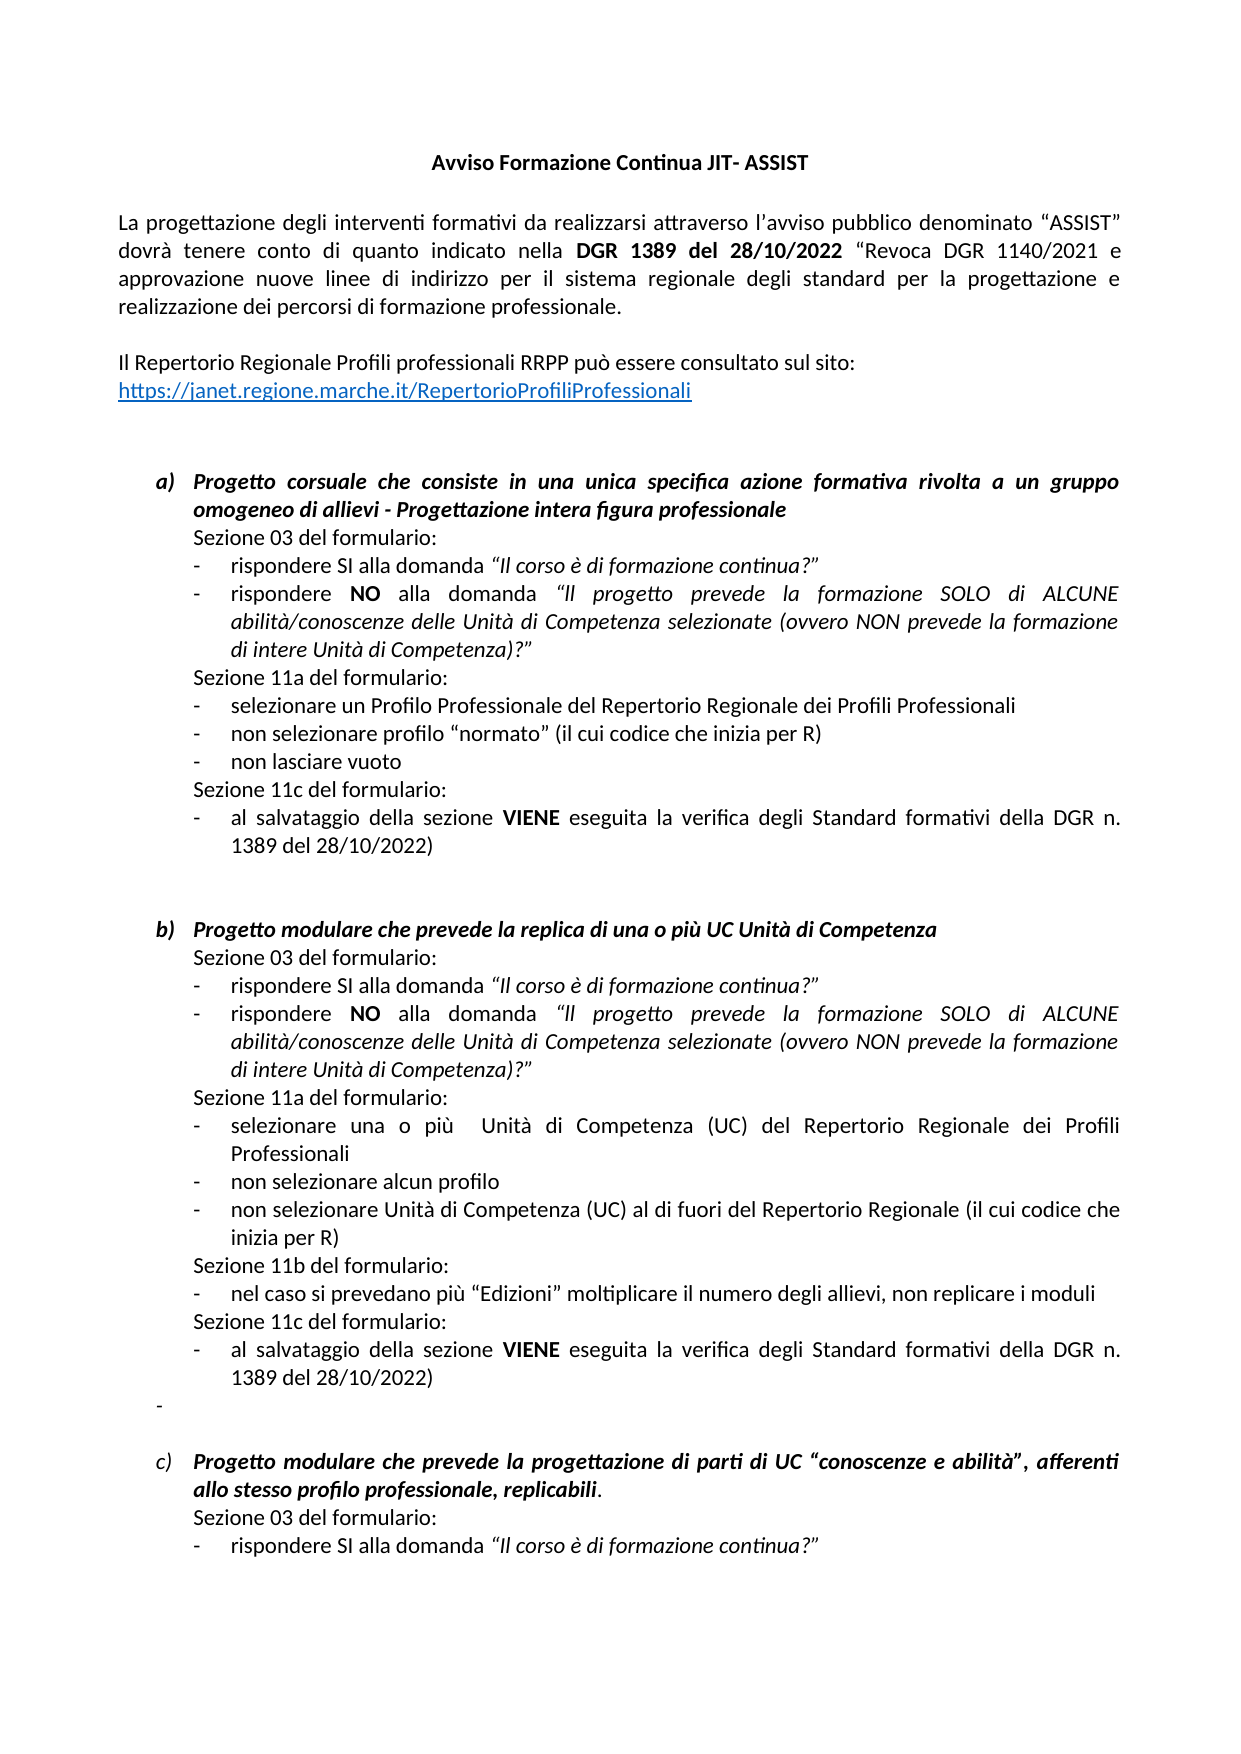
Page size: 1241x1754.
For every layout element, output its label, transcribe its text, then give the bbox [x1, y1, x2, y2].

list Progetto corsuale che consiste in una unica specifica azione formativa rivolta a un gruppo omogeneo di allievi - Progettazione intera figura professionale [156, 467, 1122, 523]
text Sezione 11c del formulario: [193, 775, 1122, 803]
text Sezione 03 del formulario: [193, 1503, 1122, 1532]
text Sezione 11a del formulario: [193, 1083, 1122, 1111]
list selezionare una o più Unità di Competenza (UC) del Repertorio Regionale dei Profili Professionali [193, 1111, 1122, 1167]
text Sezione 11a del formulario: [193, 663, 1122, 691]
list non lasciare vuoto [193, 747, 1122, 775]
text https://janet.regione.marche.it/RepertorioProfiliProfessionali [118, 376, 1122, 404]
list al salvataggio della sezione VIENE eseguita la verifica degli Standard formativi della DGR n. 1389 del 28/10/2022) [193, 1335, 1122, 1391]
list non selezionare profilo “normato” (il cui codice che inizia per R) [193, 719, 1122, 747]
text Sezione 03 del formulario: [193, 943, 1122, 971]
list nel caso si prevedano più “Edizioni” moltiplicare il numero degli allievi, non replicare i moduli [193, 1279, 1122, 1307]
text Sezione 03 del formulario: [193, 523, 1122, 551]
list Progetto modulare che prevede la replica di una o più UC Unità di Competenza [156, 915, 1122, 943]
list rispondere SI alla domanda “Il corso è di formazione continua?” [193, 971, 1122, 999]
list rispondere NO alla domanda “ll progetto prevede la formazione SOLO di ALCUNE abilità/conoscenze delle Unità di Competenza selezionate (ovvero NON prevede la formazione di intere Unità di Competenza)?” [193, 579, 1122, 663]
list non selezionare alcun profilo [193, 1167, 1122, 1195]
list al salvataggio della sezione VIENE eseguita la verifica degli Standard formativi della DGR n. 1389 del 28/10/2022) [193, 803, 1122, 859]
list rispondere SI alla domanda “Il corso è di formazione continua?” [193, 551, 1122, 579]
list rispondere NO alla domanda “ll progetto prevede la formazione SOLO di ALCUNE abilità/conoscenze delle Unità di Competenza selezionate (ovvero NON prevede la formazione di intere Unità di Competenza)?” [193, 999, 1122, 1083]
text Sezione 11c del formulario: [193, 1307, 1122, 1335]
list rispondere SI alla domanda “Il corso è di formazione continua?” [193, 1532, 1122, 1559]
list selezionare un Profilo Professionale del Repertorio Regionale dei Profili Professionali [193, 691, 1122, 719]
text Avviso Formazione Continua JIT- ASSIST [118, 148, 1122, 176]
text Il Repertorio Regionale Profili professionali RRPP può essere consultato sul sito: [118, 348, 1122, 376]
text La progettazione degli interventi formativi da realizzarsi attraverso l’avviso pubblico denominato “ASSIST” dovrà tenere conto di quanto indicato nella DGR 1389 del 28/10/2022 “Revoca DGR 1140/2021 e approvazione nuove linee di indirizzo per il sistema regionale degli standard per la progettazione e realizzazione dei percorsi di formazione professionale. [118, 208, 1122, 320]
text Sezione 11b del formulario: [193, 1251, 1122, 1279]
list non selezionare Unità di Competenza (UC) al di fuori del Repertorio Regionale (il cui codice che inizia per R) [193, 1195, 1122, 1251]
list Progetto modulare che prevede la progettazione di parti di UC “conoscenze e abilità”, afferenti allo stesso profilo professionale, replicabili. [156, 1447, 1122, 1503]
